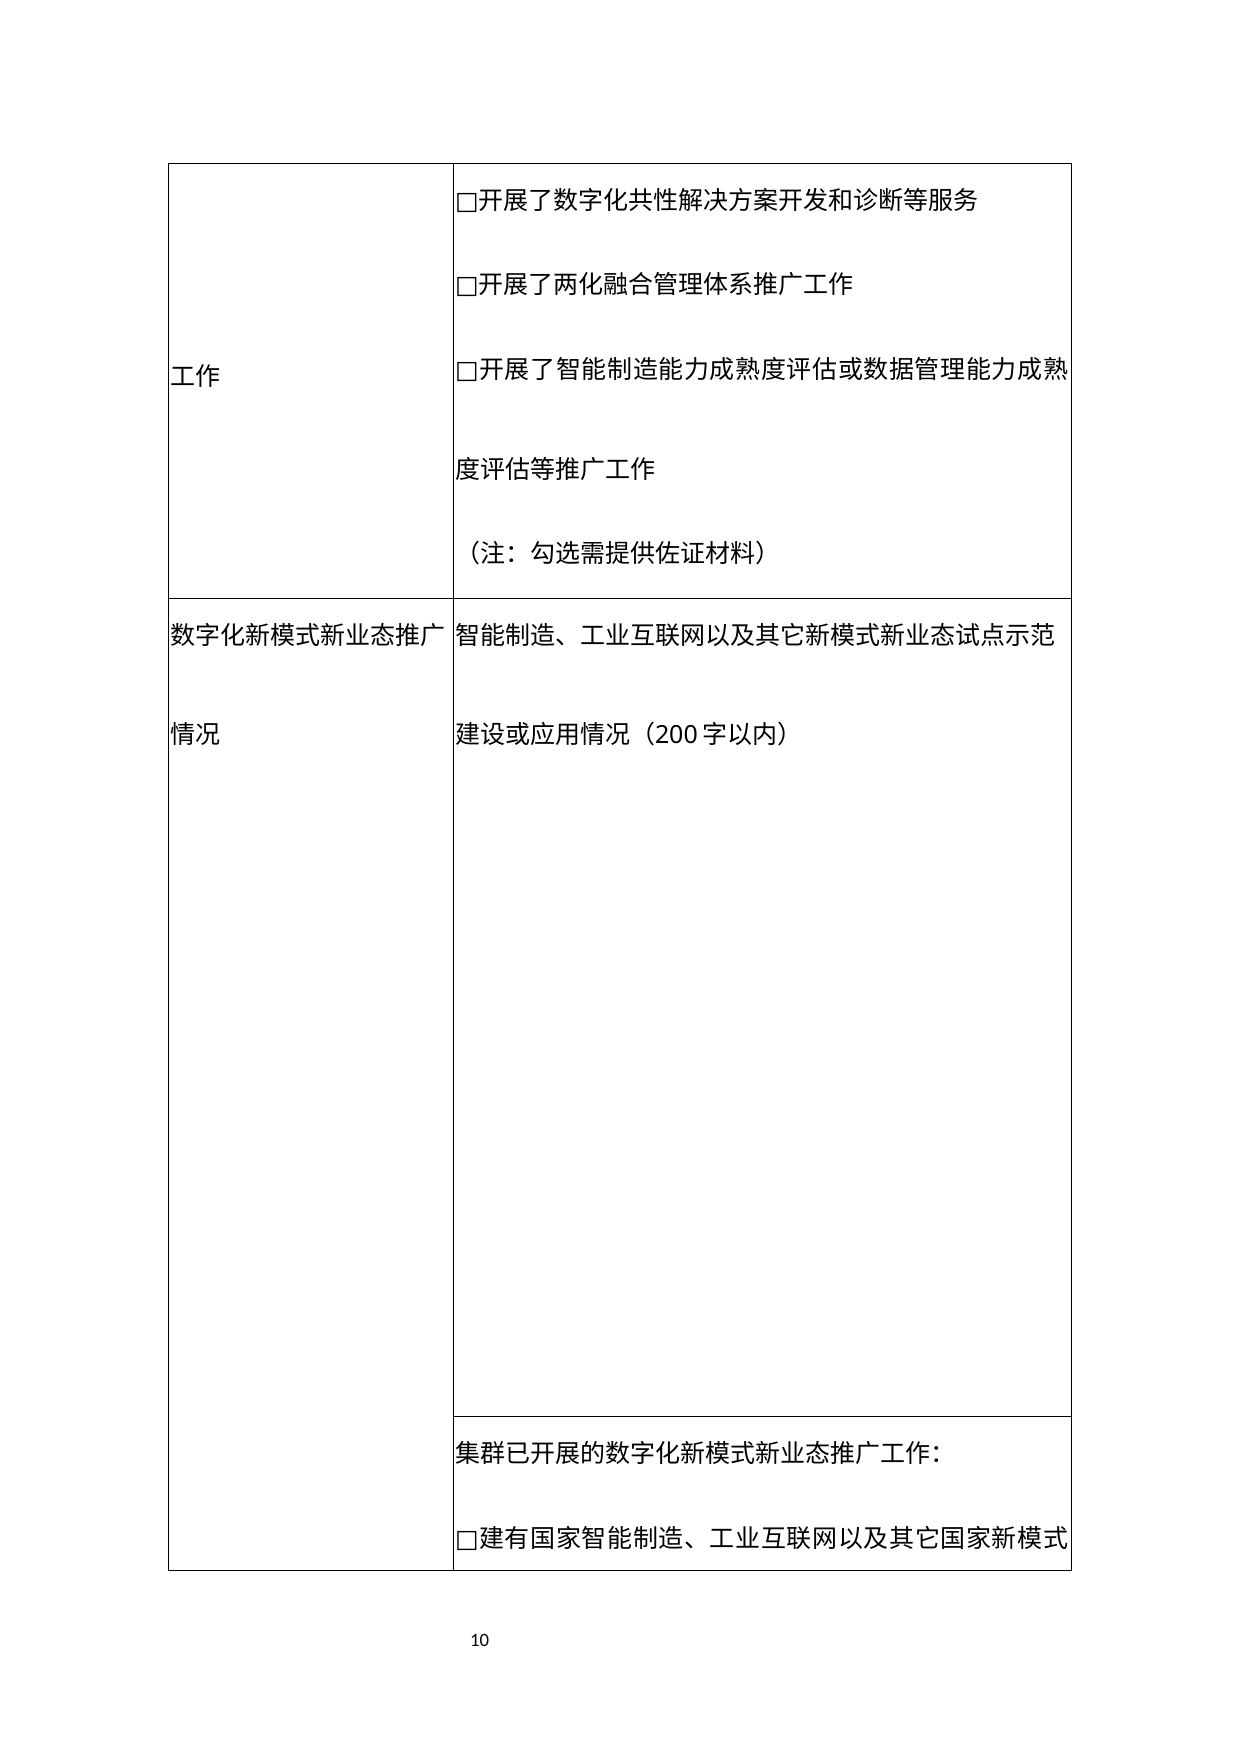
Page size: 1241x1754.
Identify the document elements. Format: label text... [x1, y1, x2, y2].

table_cell 数字化新模式新业态推广情况 [169, 599, 453, 1570]
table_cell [454, 1417, 1071, 1570]
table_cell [454, 164, 1071, 597]
table_cell 集群已开展的数字化服务工作 [169, 164, 453, 597]
table_cell 智能制造、工业互联网以及其它新模式新业态试点示范建设或应用情况（200字以内） [454, 599, 1071, 1416]
